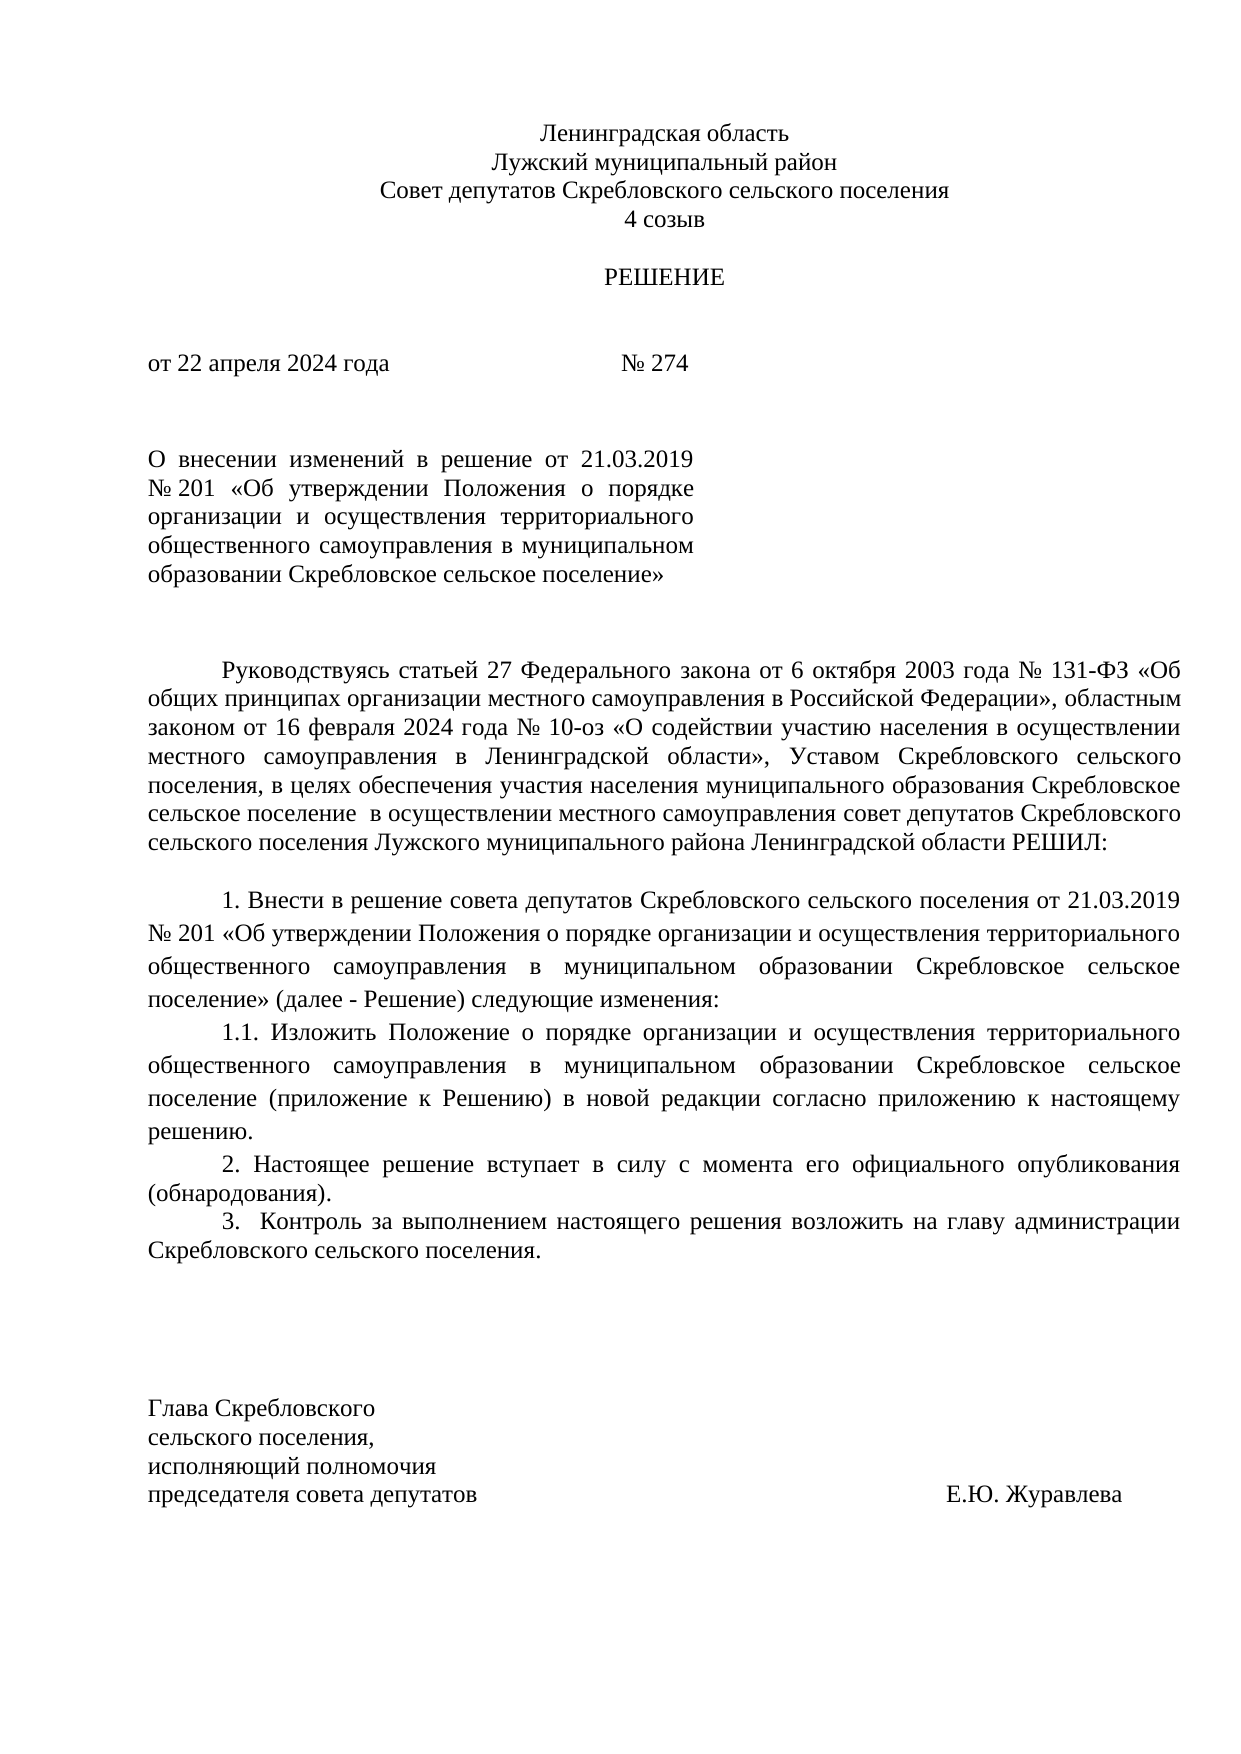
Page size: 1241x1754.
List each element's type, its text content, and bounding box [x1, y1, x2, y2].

text Руководствуясь статьей 27 Федерального закона от 6 октября 2003 года № 131-ФЗ «Об общих принципах организации местного самоуправления в Российской Федерации», областным законом от 16 февраля 2024 года № 10-оз «О содействии участию населения в осуществлении местного самоуправления в Ленинградской области», Уставом Скребловского сельского поселения, в целях обеспечения участия населения муниципального образования Скребловское сельское поселение в осуществлении местного самоуправления совет депутатов Скребловского сельского поселения Лужского муниципального района Ленинградской области РЕШИЛ: [148, 655, 1181, 856]
text Ленинградская область [148, 118, 1181, 147]
text О внесении изменений в решение от 21.03.2019 № 201 «Об утверждении Положения о порядке организации и осуществления территориального общественного самоуправления в муниципальном образовании Скребловское сельское поселение» [148, 444, 694, 588]
text сельского поселения, [148, 1422, 1181, 1451]
text исполняющий полномочия [148, 1451, 1181, 1479]
text от 22 апреля 2024 года № 274 [148, 348, 1181, 377]
text Совет депутатов Скребловского сельского поселения [148, 176, 1181, 204]
text 3. Контроль за выполнением настоящего решения возложить на главу администрации Скребловского сельского поселения. [148, 1206, 1181, 1264]
text 1.1. Изложить Положение о порядке организации и осуществления территориального общественного самоуправления в муниципальном образовании Скребловское сельское поселение (приложение к Решению) в новой редакции согласно приложению к настоящему решению. [148, 1017, 1181, 1145]
text 1. Внести в решение совета депутатов Скребловского сельского поселения от 21.03.2019 № 201 «Об утверждении Положения о порядке организации и осуществления территориального общественного самоуправления в муниципальном образовании Скребловское сельское поселение» (далее - Решение) следующие изменения: [148, 885, 1181, 1013]
text РЕШЕНИЕ [148, 262, 1181, 291]
text Глава Скребловского [148, 1393, 1181, 1422]
text 2. Настоящее решение вступает в силу с момента его официального опубликования (обнародования). [148, 1149, 1181, 1206]
text 4 созыв [148, 204, 1181, 233]
text Лужский муниципальный район [148, 147, 1181, 176]
text председателя совета депутатов Е.Ю. Журавлева [148, 1479, 1181, 1508]
